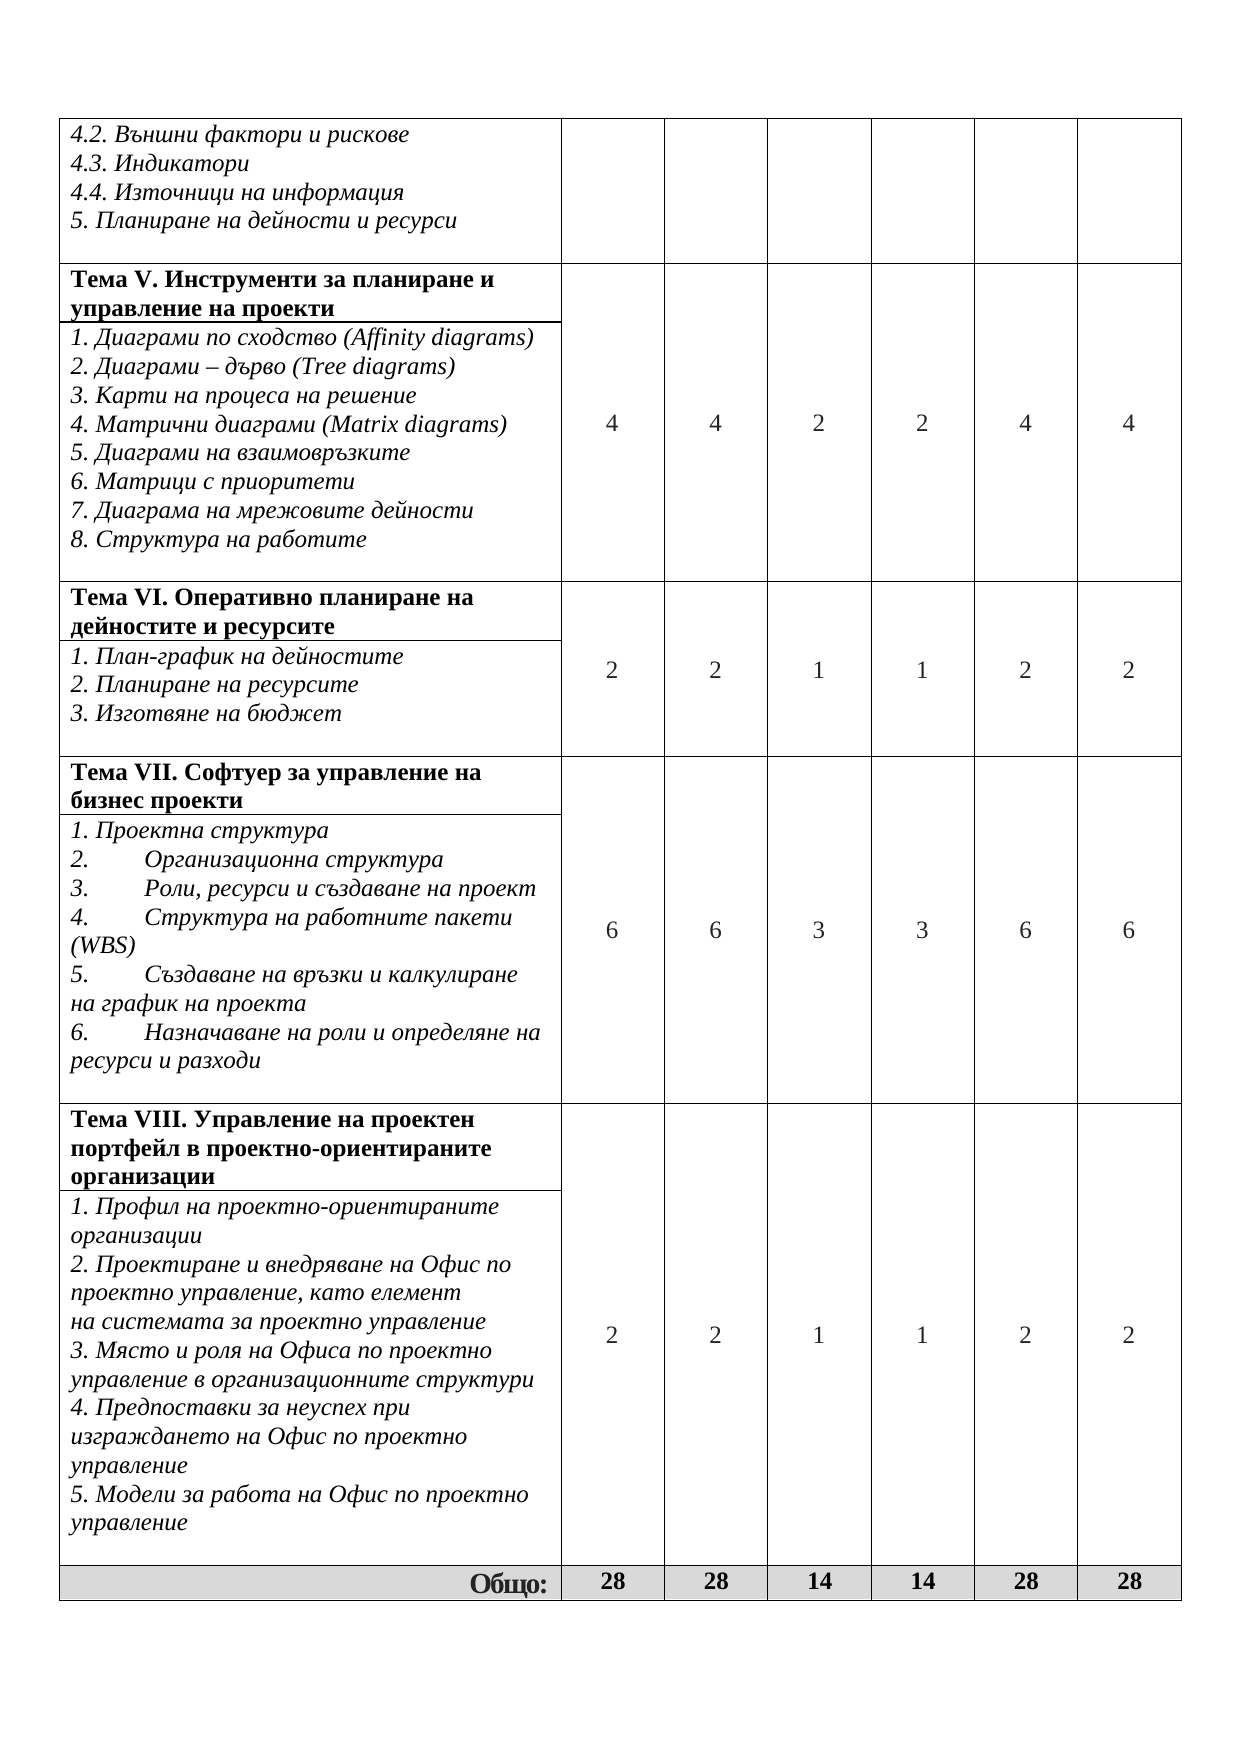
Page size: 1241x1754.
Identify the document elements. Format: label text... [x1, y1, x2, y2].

table_cell 4 [562, 264, 664, 581]
table_cell 28 [975, 1566, 1077, 1599]
table_cell 2 [562, 1104, 664, 1565]
table_cell Тема VII. Софтуер за управление на бизнес проекти [60, 757, 561, 814]
table_cell 3 [768, 757, 871, 1103]
table_cell 6 [665, 757, 767, 1103]
table_cell 1 [872, 582, 974, 756]
table_cell 2 [975, 1104, 1077, 1565]
table_cell 1. Проектна структура 2. Организационна структура 3. Роли, ресурси и създаване на проект 4. Структура на работните пакети (WBS) 5. Създаване на връзки и калкулиране на график на проекта 6. Назначаване на роли и определяне на ресурси и разходи [60, 815, 561, 1103]
table_cell 6 [562, 757, 664, 1103]
table_cell 1 [768, 582, 871, 756]
table_cell 6 [975, 757, 1077, 1103]
table_cell 1 [872, 1104, 974, 1565]
table_cell Тема VI. Оперативно планиране на дейностите и ресурсите [60, 582, 561, 640]
table_cell Общо: [60, 1566, 561, 1599]
table_cell 28 [1078, 1566, 1181, 1599]
table_cell 2 [768, 264, 871, 581]
table_cell 1 [768, 1104, 871, 1565]
table_cell 2 [1078, 582, 1181, 756]
table_cell 4 [975, 264, 1077, 581]
table_cell 3 [872, 757, 974, 1103]
table_cell Тема VIII. Управление на проектен портфейл в проектно-ориентираните организации [60, 1104, 561, 1190]
table_cell 2 [975, 582, 1077, 756]
table_cell 2 [665, 582, 767, 756]
table_cell 2 [1078, 1104, 1181, 1565]
table_cell 2 [562, 582, 664, 756]
table_cell Тема V. Инструменти за планиране и управление на проекти [60, 264, 561, 321]
table_cell 14 [768, 1566, 871, 1599]
table_cell 14 [872, 1566, 974, 1599]
table_cell 2 [872, 264, 974, 581]
table_cell 1. Диаграми по сходство (Affinity diagrams) 2. Диаграми – дърво (Tree diagrams) 3. Карти на процеса на решение 4. Матрични диаграми (Matrix diagrams) 5. Диаграми на взаимовръзките 6. Матрици с приоритети 7. Диаграма на мрежовите дейности 8. Структура на работите [60, 323, 561, 581]
table_cell 4 [665, 264, 767, 581]
table_cell 2 [665, 1104, 767, 1565]
table_cell 28 [665, 1566, 767, 1599]
table_cell 28 [562, 1566, 664, 1599]
table_cell 1. План-график на дейностите 2. Планиране на ресурсите 3. Изготвяне на бюджет [60, 641, 561, 756]
table_cell 4 [1078, 264, 1181, 581]
table_cell 6 [1078, 757, 1181, 1103]
